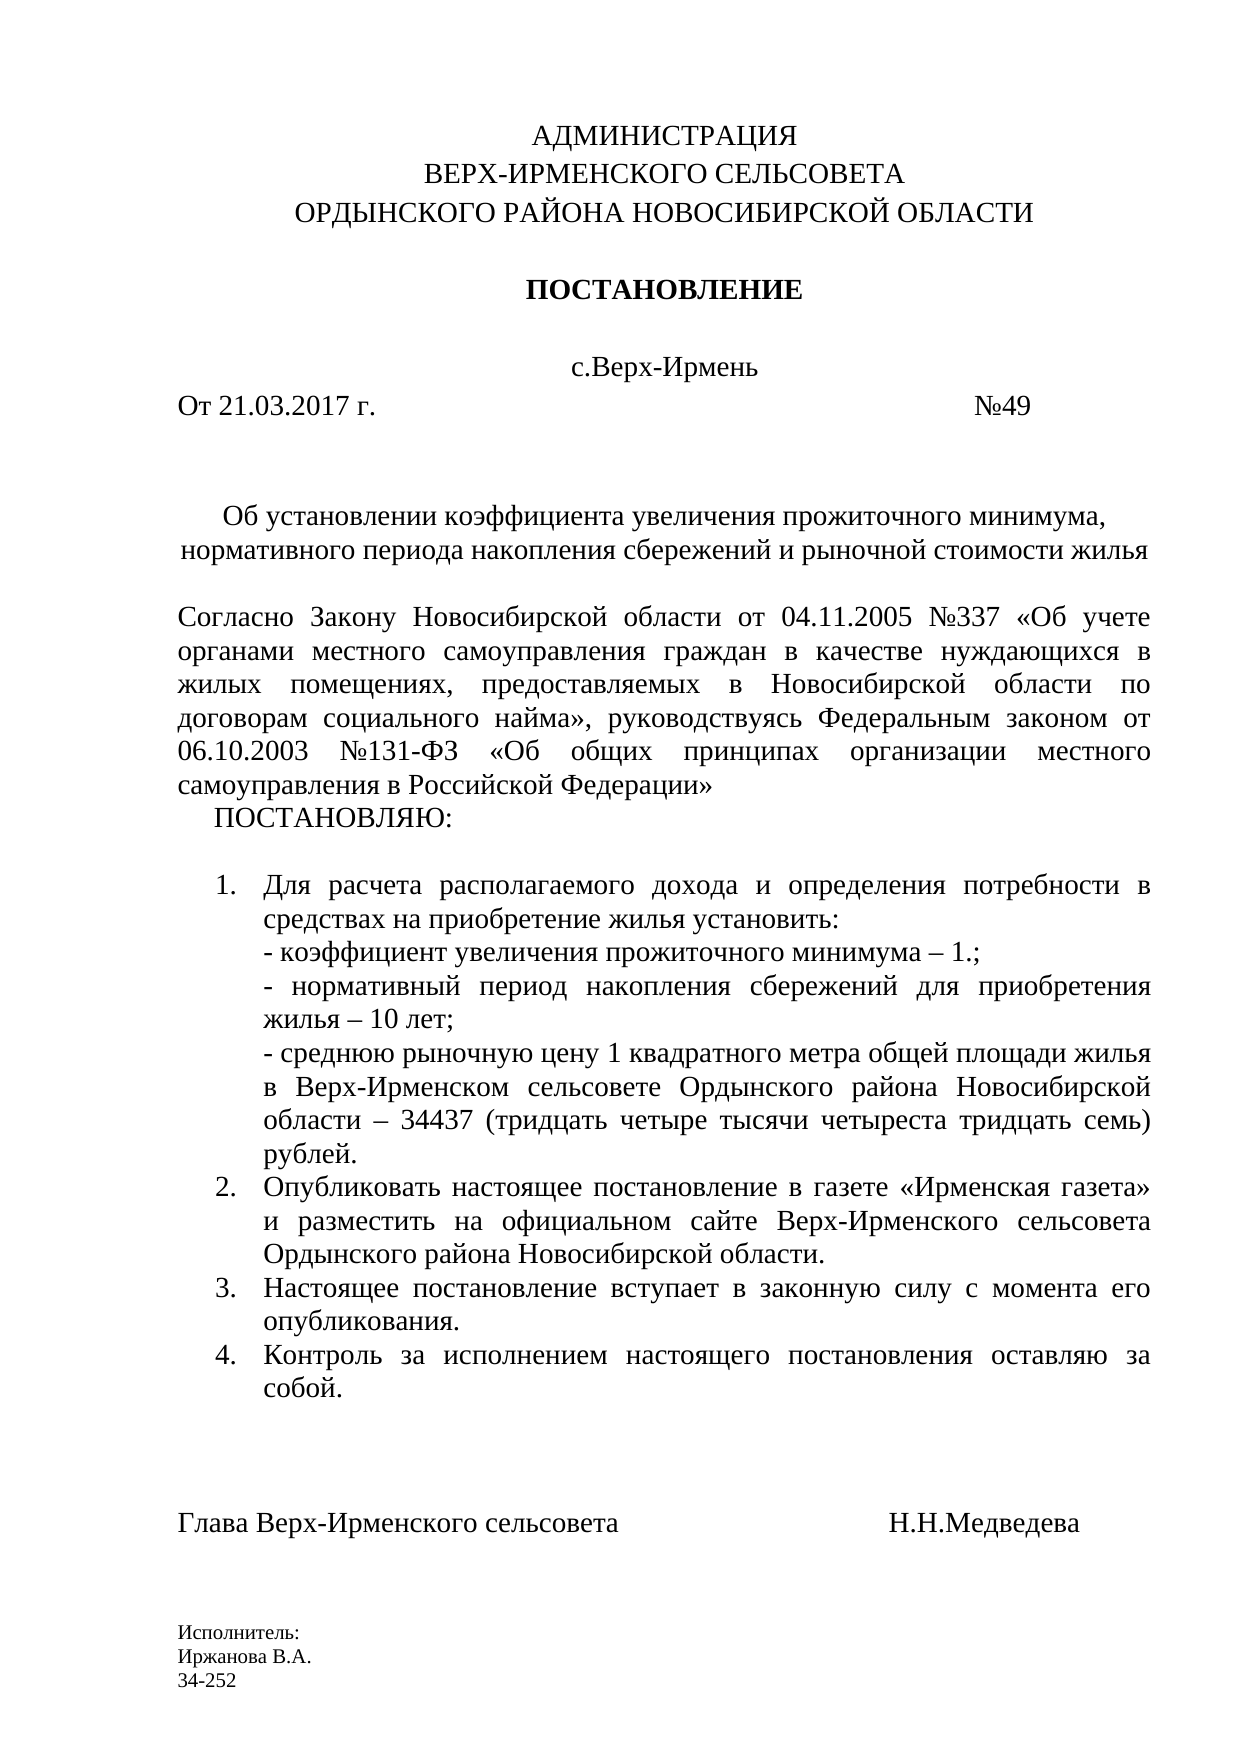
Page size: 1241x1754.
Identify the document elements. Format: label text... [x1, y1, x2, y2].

text Глава Верх-Ирменского сельсовета Н.Н.Медведева [177, 1505, 1152, 1538]
text ВЕРХ-ИРМЕНСКОГО СЕЛЬСОВЕТА [177, 157, 1152, 190]
text Согласно Закону Новосибирской области от 04.11.2005 №337 «Об учете органами местного самоуправления граждан в качестве нуждающихся в жилых помещениях, предоставляемых в Новосибирской области по договорам социального найма», руководствуясь Федеральным законом от 06.10.2003 №131-ФЗ «Об общих принципах организации местного самоуправления в Российской Федерации» [177, 599, 1152, 800]
list - среднюю рыночную цену 1 квадратного метра общей площади жилья в Верх-Ирменском сельсовете Ордынского района Новосибирской области – 34437 (тридцать четыре тысячи четыреста тридцать семь) рублей. [263, 1035, 1152, 1169]
text От 21.03.2017 г. №49 [177, 388, 1152, 421]
text АДМИНИСТРАЦИЯ [177, 118, 1152, 152]
list Для расчета располагаемого дохода и определения потребности в средствах на приобретение жилья установить: [215, 867, 1152, 934]
text с.Верх-Ирмень [177, 349, 1152, 383]
text ПОСТАНОВЛЯЮ: [177, 800, 1152, 834]
text Об установлении коэффициента увеличения прожиточного минимума, нормативного периода накопления сбережений и рыночной стоимости жилья [177, 498, 1152, 566]
text Иржанова В.А. [177, 1644, 1152, 1668]
text ОРДЫНСКОГО РАЙОНА НОВОСИБИРСКОЙ ОБЛАСТИ [177, 195, 1152, 229]
text ПОСТАНОВЛЕНИЕ [177, 272, 1152, 306]
list - коэффициент увеличения прожиточного минимума – 1.; [263, 934, 1152, 968]
list Настоящее постановление вступает в законную силу с момента его опубликования. [215, 1270, 1152, 1337]
list Контроль за исполнением настоящего постановления оставляю за собой. [215, 1337, 1152, 1404]
text 34-252 [177, 1668, 1152, 1692]
list - нормативный период накопления сбережений для приобретения жилья – 10 лет; [263, 968, 1152, 1035]
text Исполнитель: [177, 1620, 1152, 1644]
list Опубликовать настоящее постановление в газете «Ирменская газета» и разместить на официальном сайте Верх-Ирменского сельсовета Ордынского района Новосибирской области. [215, 1169, 1152, 1270]
